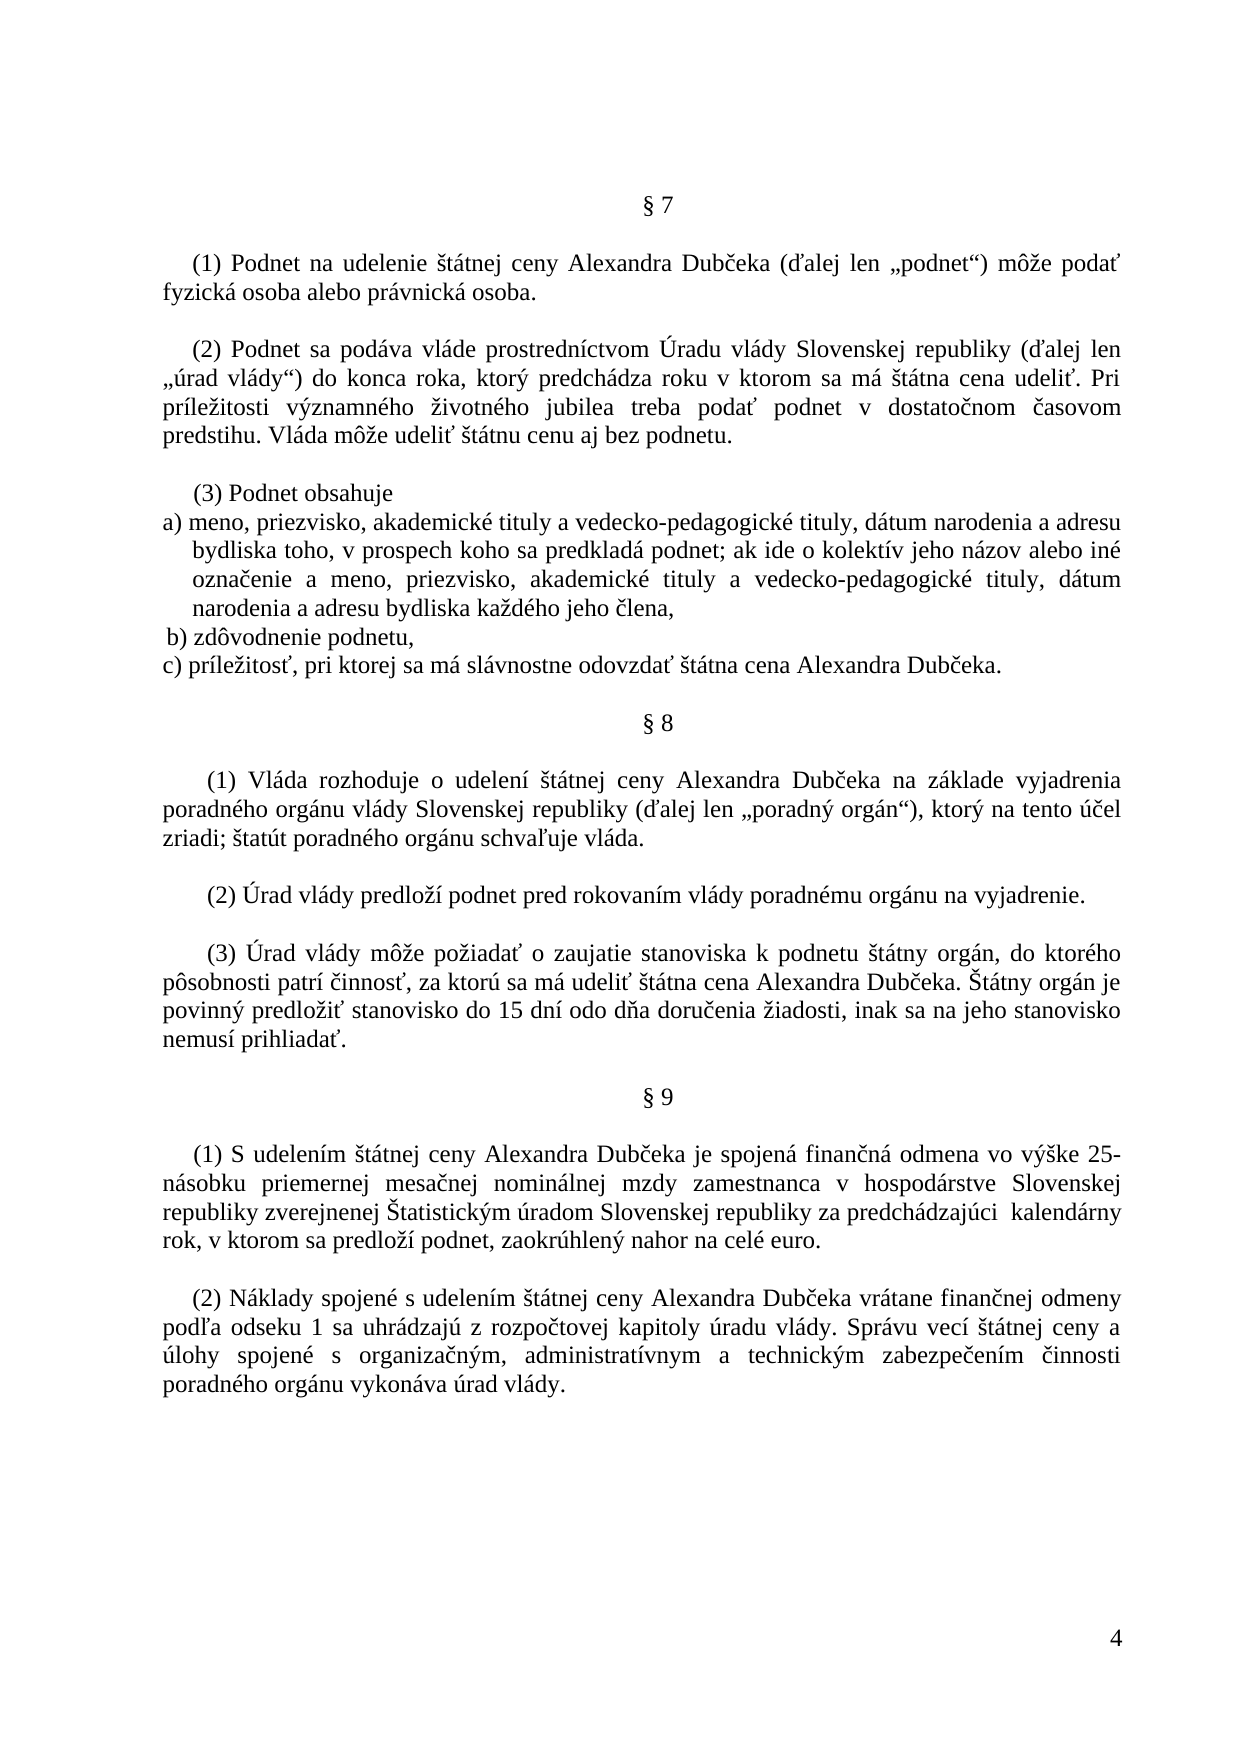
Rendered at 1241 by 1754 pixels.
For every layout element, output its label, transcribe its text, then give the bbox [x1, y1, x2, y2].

text (3) Úrad vlády môže požiadať o zaujatie stanoviska k podnetu štátny orgán, do ktorého pôsobnosti patrí činnosť, za ktorú sa má udeliť štátna cena Alexandra Dubčeka. Štátny orgán je povinný predložiť stanovisko do 15 dní odo dňa doručenia žiadosti, inak sa na jeho stanovisko nemusí prihliadať. [162, 938, 1122, 1053]
text (2) Náklady spojené s udelením štátnej ceny Alexandra Dubčeka vrátane finančnej odmeny podľa odseku 1 sa uhrádzajú z rozpočtovej kapitoly úradu vlády. Správu vecí štátnej ceny a úlohy spojené s organizačným, administratívnym a technickým zabezpečením činnosti poradného orgánu vykonáva úrad vlády. [162, 1283, 1122, 1398]
text (2) Úrad vlády predloží podnet pred rokovaním vlády poradnému orgánu na vyjadrenie. [162, 880, 1122, 909]
text (2) Podnet sa podáva vláde prostredníctvom Úradu vlády Slovenskej republiky (ďalej len „úrad vlády“) do konca roka, ktorý predchádza roku v ktorom sa má štátna cena udeliť. Pri príležitosti významného životného jubilea treba podať podnet v dostatočnom časovom predstihu. Vláda môže udeliť štátnu cenu aj bez podnetu. [162, 334, 1122, 449]
text a) meno, priezvisko, akademické tituly a vedecko-pedagogické tituly, dátum narodenia a adresu bydliska toho, v prospech koho sa predkladá podnet; ak ide o kolektív jeho názov alebo iné označenie a meno, priezvisko, akademické tituly a vedecko-pedagogické tituly, dátum narodenia a adresu bydliska každého jeho člena, [162, 507, 1122, 622]
text § 8 [193, 708, 1122, 737]
text (3) Podnet obsahuje [177, 478, 1122, 507]
text § 7 [193, 190, 1122, 219]
text § 9 [193, 1082, 1122, 1110]
text c) príležitosť, pri ktorej sa má slávnostne odovzdať štátna cena Alexandra Dubčeka. [162, 650, 1122, 679]
text (1) Podnet na udelenie štátnej ceny Alexandra Dubčeka (ďalej len „podnet“) môže podať fyzická osoba alebo právnická osoba. [162, 248, 1122, 305]
text b) zdôvodnenie podnetu, [148, 622, 1122, 650]
text (1) S udelením štátnej ceny Alexandra Dubčeka je spojená finančná odmena vo výške 25-násobku priemernej mesačnej nominálnej mzdy zamestnanca v hospodárstve Slovenskej republiky zverejnenej Štatistickým úradom Slovenskej republiky za predchádzajúci kalendárny rok, v ktorom sa predloží podnet, zaokrúhlený nahor na celé euro. [162, 1139, 1122, 1254]
text (1) Vláda rozhoduje o udelení štátnej ceny Alexandra Dubčeka na základe vyjadrenia poradného orgánu vlády Slovenskej republiky (ďalej len „poradný orgán“), ktorý na tento účel zriadi; štatút poradného orgánu schvaľuje vláda. [162, 765, 1122, 852]
